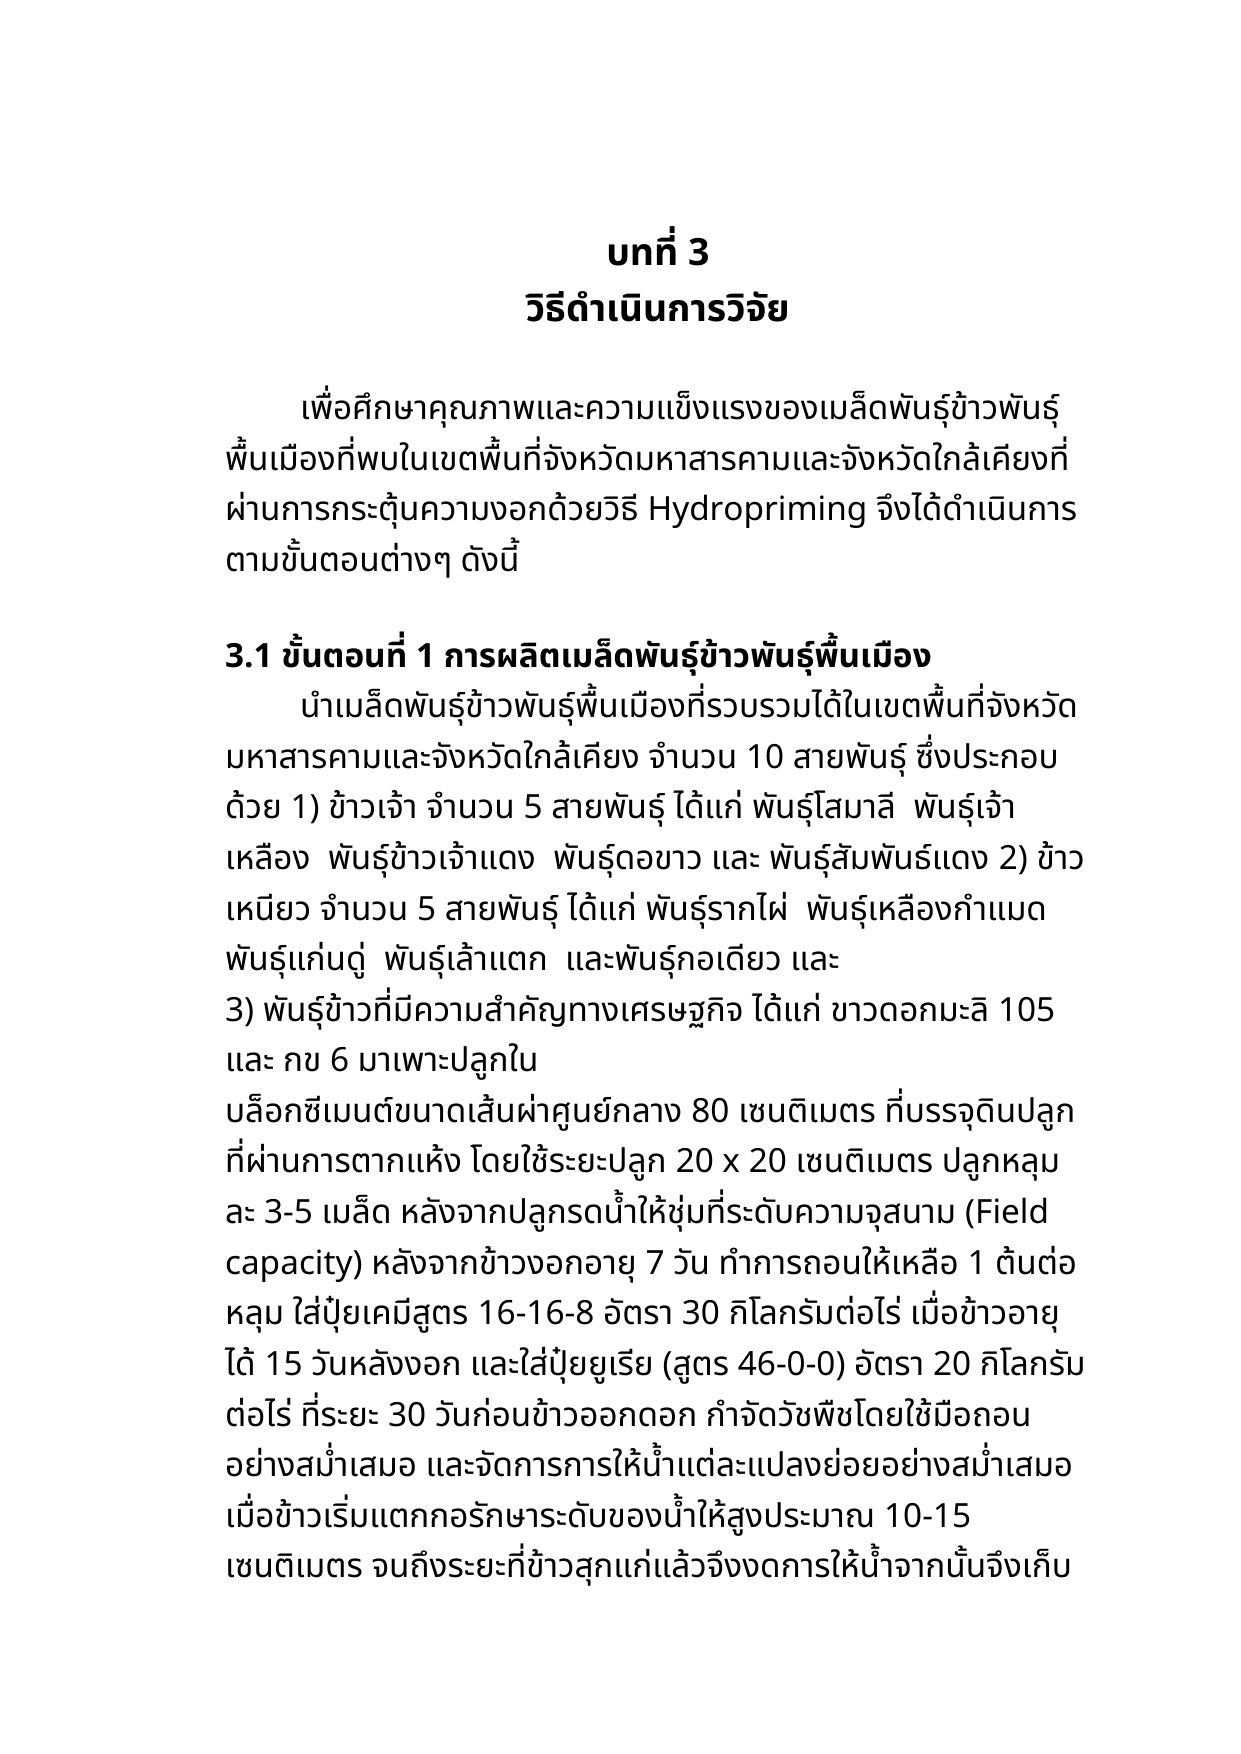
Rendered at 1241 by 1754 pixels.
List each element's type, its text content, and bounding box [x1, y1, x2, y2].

text วิธีดำเนินการวิจัย [225, 282, 1090, 339]
text 3.1 ขั้นตอนที่ 1 การผลิตเมล็ดพันธุ์ข้าวพันธุ์พื้นเมือง [225, 631, 1090, 682]
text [225, 682, 1090, 1592]
text บทที่ 3 [225, 225, 1090, 282]
text เพื่อศึกษาคุณภาพและความแข็งแรงของเมล็ดพันธุ์ข้าวพันธุ์พื้นเมืองที่พบในเขตพื้นที่จังหวัดมหาสารคามและจังหวัดใกล้เคียงที่ผ่านการกระตุ้นความงอกด้วยวิธี Hydropriming จึงได้ดำเนินการตามขั้นตอนต่างๆ ดังนี้ [225, 384, 1090, 586]
